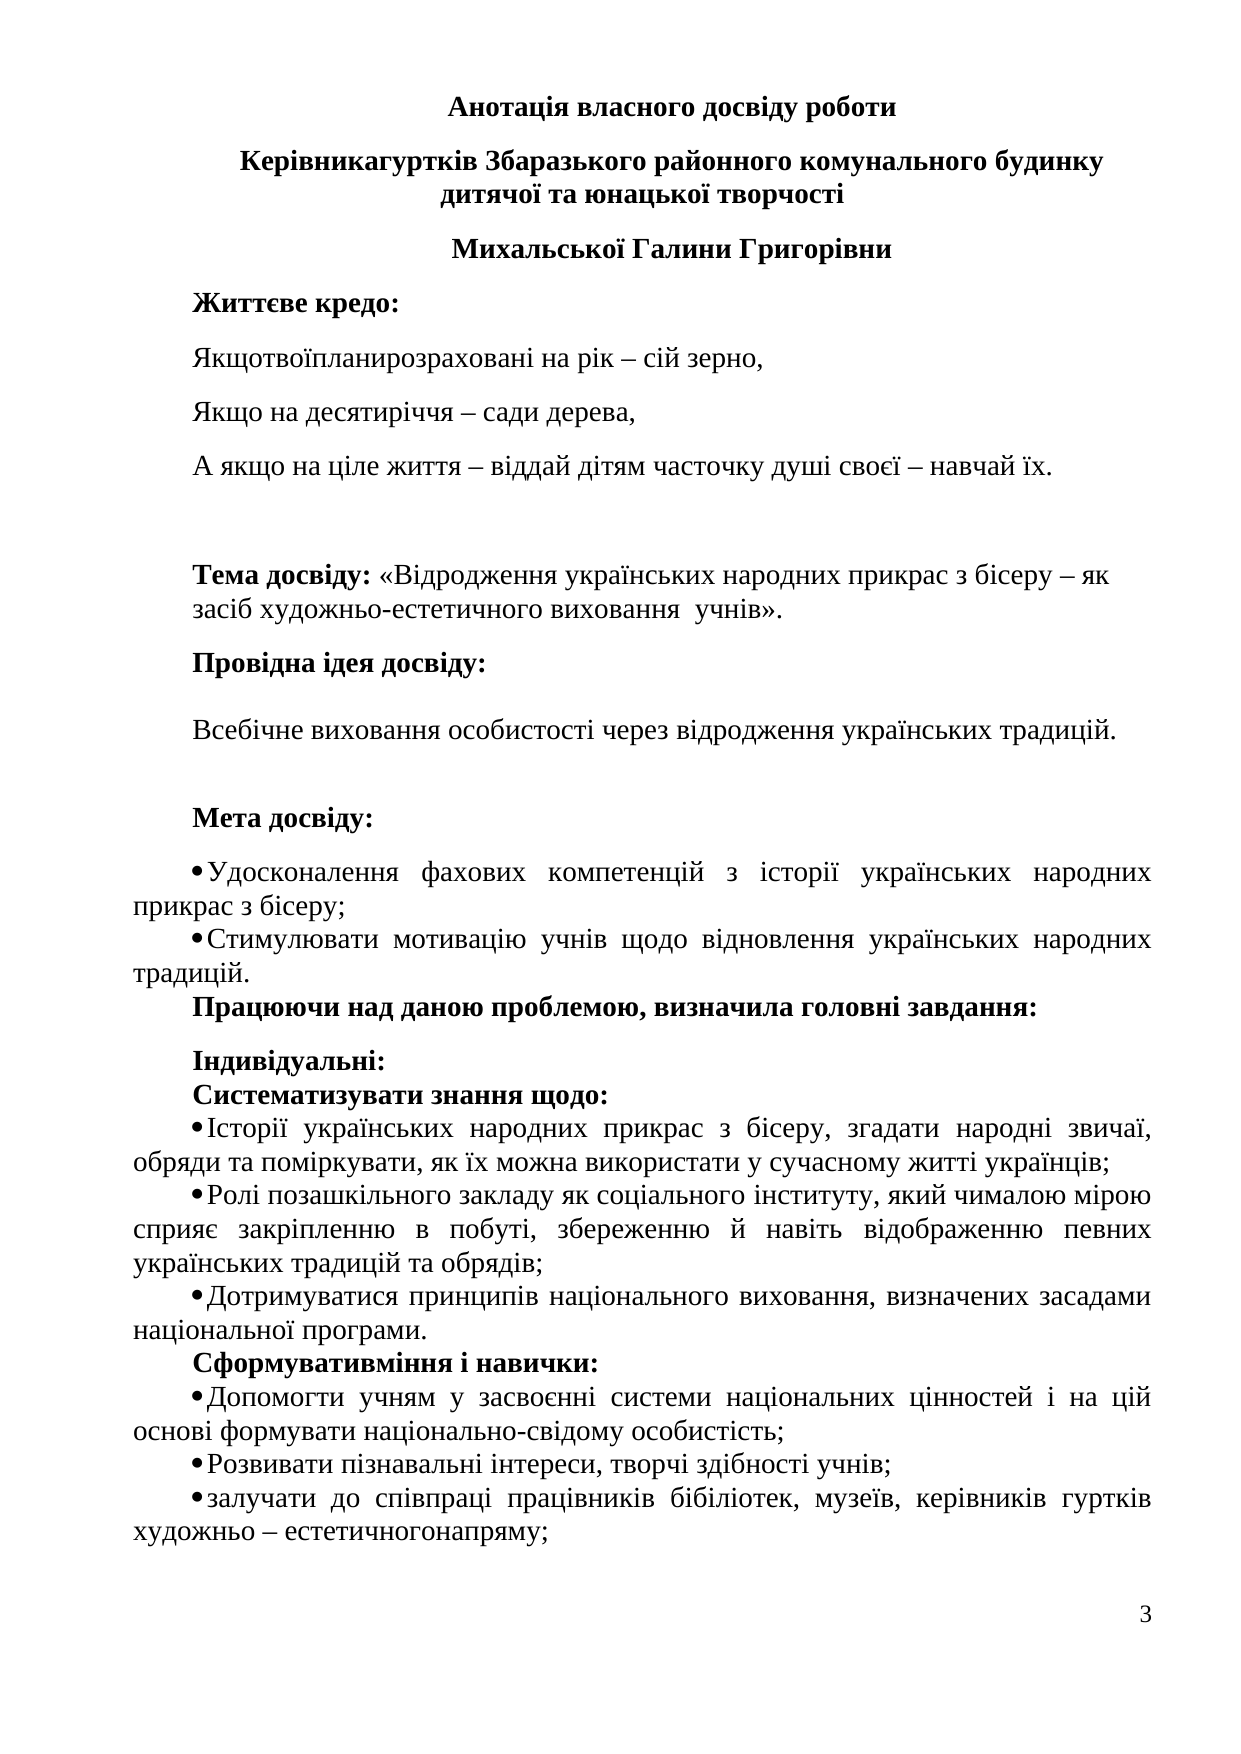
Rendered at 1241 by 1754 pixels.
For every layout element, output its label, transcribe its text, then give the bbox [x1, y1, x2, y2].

text Провідна ідея досвіду: [133, 645, 1152, 679]
text Михальської Галини Григорівни [133, 231, 1152, 264]
text Якщо на десятиріччя – сади дерева, [133, 394, 1152, 428]
text Тема досвіду: «Відродження українських народних прикрас з бісеру – як засіб художньо-естетичного виховання учнів». [192, 557, 1152, 624]
text Всебічне виховання особистості через відродження українських традицій. [133, 712, 1152, 746]
text Сформувативміння і навички: [133, 1345, 1152, 1379]
text Систематизувати знання щодо: [133, 1077, 1152, 1110]
list Розвивати пізнавальні інтереси, творчі здібності учнів; [133, 1446, 1152, 1480]
text Працюючи над даною проблемою, визначила головні завдання: [133, 989, 1152, 1022]
text Мета досвіду: [133, 800, 1152, 834]
text Індивідуальні: [133, 1043, 1152, 1077]
text Анотація власного досвіду роботи [133, 89, 1152, 122]
text Якщотвоїпланирозраховані на рік – сій зерно, [133, 340, 1152, 373]
list залучати до співпраці працівників бібіліотек, музеїв, керівників гуртків художньо – естетичногонапряму; [133, 1480, 1152, 1547]
list Допомогти учням у засвоєнні системи національних цінностей і на цій основі формувати національно-свідому особистість; [133, 1379, 1152, 1446]
text А якщо на ціле життя – віддай дітям часточку душі своєї – навчай їх. [133, 448, 1152, 482]
list Ролі позашкільного закладу як соціального інституту, який чималою мірою сприяє закріпленню в побуті, збереженню й навіть відображенню певних українських традицій та обрядів; [133, 1177, 1152, 1278]
list Удосконалення фахових компетенцій з історії українських народних прикрас з бісеру; [133, 854, 1152, 922]
text Життєве кредо: [133, 285, 1152, 319]
list Дотримуватися принципів національного виховання, визначених засадами національної програми. [133, 1278, 1152, 1345]
list Історії українських народних прикрас з бісеру, згадати народні звичаї, обряди та поміркувати, як їх можна використати у сучасному житті українців; [133, 1110, 1152, 1177]
list Стимулювати мотивацію учнів щодо відновлення українських народних традицій. [133, 922, 1152, 989]
text Керівникагуртків Збаразького районного комунального будинку дитячої та юнацької творчості [133, 143, 1152, 210]
